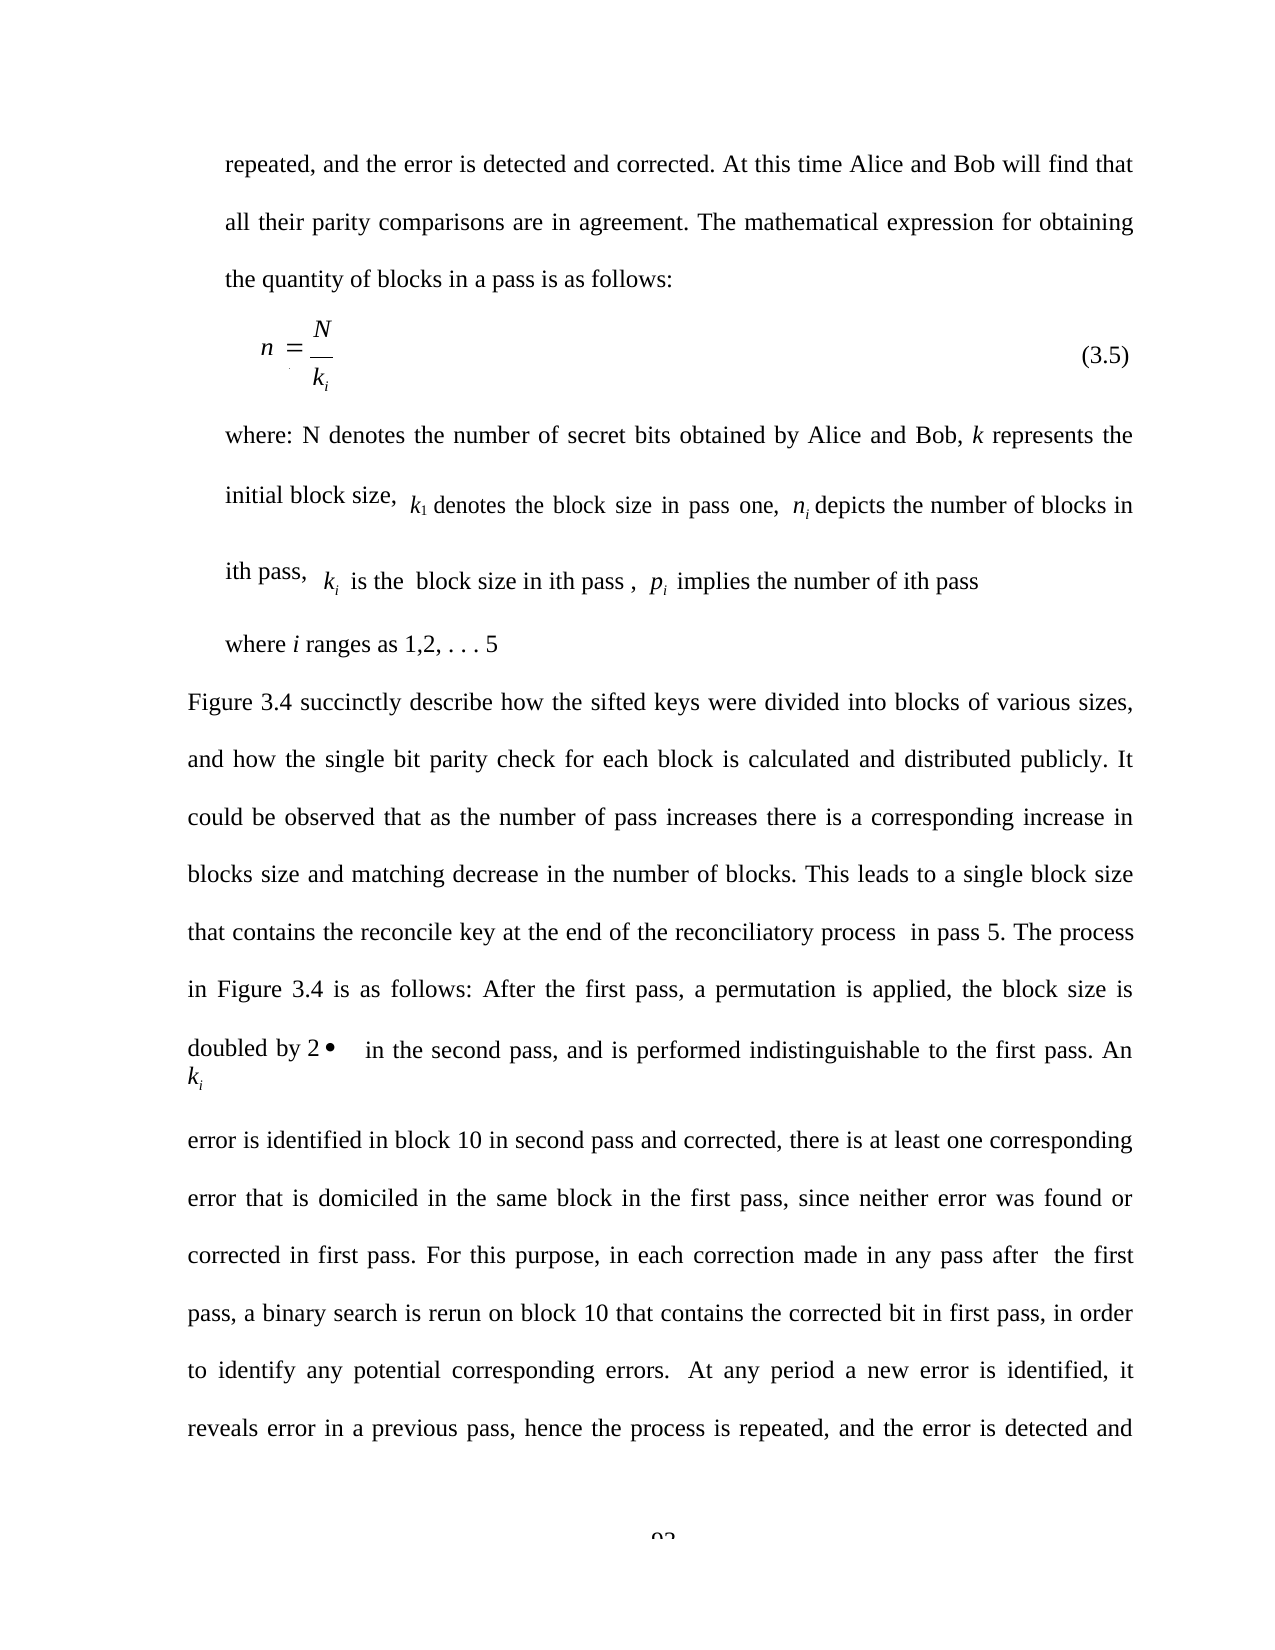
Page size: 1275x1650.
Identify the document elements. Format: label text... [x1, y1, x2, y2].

text ki is the block size in ith pass , [323, 566, 638, 598]
text error is identified in block 10 in second pass and corrected, there is at least one corresponding error that is domiciled in the same block in the first pass, since neither error was found or corrected in first pass. For this purpose, in each correction made in any pass after the first pass, a binary search is rerun on block 10 that contains the corrected bit in first pass, in order to identify any potential corresponding errors. At any period a new error is identified, it reveals error in a previous pass, hence the process is repeated, and the error is detected and [187, 1125, 1134, 1441]
text pi implies the number of ith pass [650, 566, 1258, 598]
text doubled by 2  ki [187, 1033, 352, 1094]
text initial block size, [225, 480, 399, 509]
text ki [39, 363, 328, 391]
text in the second pass, and is performed indistinguishable to the first pass. An [365, 1035, 1258, 1064]
text ith pass, [39, 556, 307, 585]
text where: N denotes the number of secret bits obtained by Alice and Bob, k represents the [225, 421, 1258, 449]
text k1 denotes the block size in pass one, [410, 490, 782, 519]
text repeated, and the error is detected and corrected. At this time Alice and Bob will find that all their parity comparisons are in agreement. The mathematical expression for obtaining the quantity of blocks in a pass is as follows: [225, 149, 1134, 293]
text ni depicts the number of blocks in [793, 490, 1258, 523]
text (3.5) [1081, 340, 1258, 368]
text n  N [39, 323, 330, 363]
text where i ranges as 1,2, . . . 5 [225, 629, 1258, 658]
text Figure 3.4 succinctly describe how the sifted keys were divided into blocks of various sizes, and how the single bit parity check for each block is calculated and distributed publicly. It could be observed that as the number of pass increases there is a corresponding increase in blocks size and matching decrease in the number of blocks. This leads to a single block size that contains the reconcile key at the end of the reconciliatory process in pass 5. The process in Figure 3.4 is as follows: After the first pass, a permutation is applied, the block size is [187, 687, 1134, 1003]
